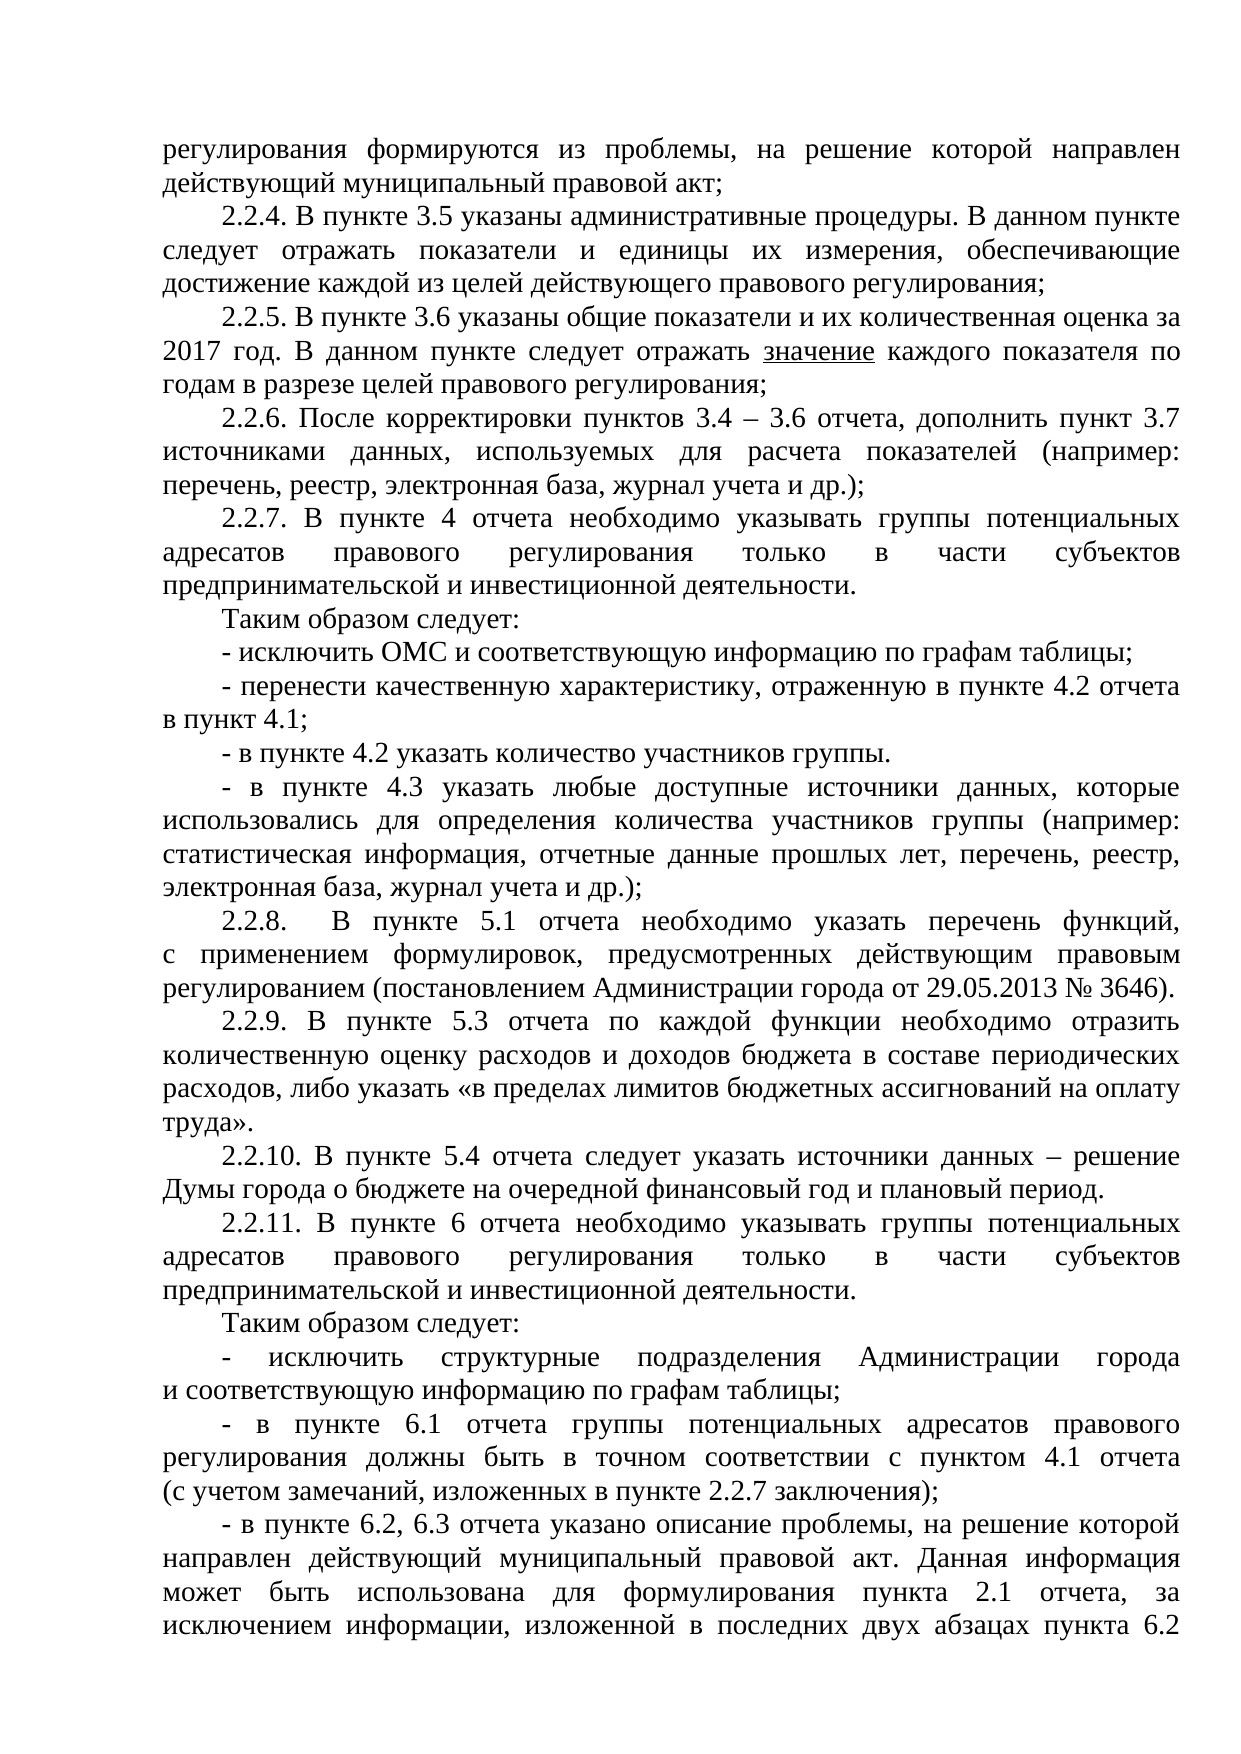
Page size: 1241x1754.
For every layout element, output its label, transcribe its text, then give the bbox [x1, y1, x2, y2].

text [162, 131, 1181, 198]
text 2.2.5. В пункте 3.6 указаны общие показатели и их количественная оценка за 2017 год. В данном пункте следует отражать значение каждого показателя по годам в разрезе целей правового регулирования; [162, 299, 1181, 400]
text - исключить ОМС и соответствующую информацию по графам таблицы; [162, 634, 1181, 668]
text 2.2.10. В пункте 5.4 отчета следует указать источники данных – решение Думы города о бюджете на очередной финансовый год и плановый период. [162, 1138, 1181, 1205]
text 2.2.4. В пункте 3.5 указаны административные процедуры. В данном пункте следует отражать показатели и единицы их измерения, обеспечивающие достижение каждой из целей действующего правового регулирования; [162, 198, 1181, 299]
text 2.2.9. В пункте 5.3 отчета по каждой функции необходимо отразить количественную оценку расходов и доходов бюджета в составе периодических расходов, либо указать «в пределах лимитов бюджетных ассигнований на оплату труда». [162, 1003, 1181, 1138]
text - в пункте 4.2 указать количество участников группы. [162, 735, 1181, 769]
text 2.2.11. В пункте 6 отчета необходимо указывать группы потенциальных адресатов правового регулирования только в части субъектов предпринимательской и инвестиционной деятельности. [162, 1205, 1181, 1305]
text 2.2.7. В пункте 4 отчета необходимо указывать группы потенциальных адресатов правового регулирования только в части субъектов предпринимательской и инвестиционной деятельности. [162, 500, 1181, 601]
text Таким образом следует: [162, 1305, 1181, 1339]
text - исключить структурные подразделения Администрации города и соответствующую информацию по графам таблицы; [162, 1339, 1181, 1406]
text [162, 1507, 1181, 1641]
text - перенести качественную характеристику, отраженную в пункте 4.2 отчета в пункт 4.1; [162, 668, 1181, 735]
text Таким образом следует: [162, 601, 1181, 634]
text - в пункте 6.1 отчета группы потенциальных адресатов правового регулирования должны быть в точном соответствии с пунктом 4.1 отчета (с учетом замечаний, изложенных в пункте 2.2.7 заключения); [162, 1406, 1181, 1507]
text 2.2.8. В пункте 5.1 отчета необходимо указать перечень функций, с применением формулировок, предусмотренных действующим правовым регулированием (постановлением Администрации города от 29.05.2013 № 3646). [162, 903, 1181, 1003]
text 2.2.6. После корректировки пунктов 3.4 – 3.6 отчета, дополнить пункт 3.7 источниками данных, используемых для расчета показателей (например: перечень, реестр, электронная база, журнал учета и др.); [162, 400, 1181, 500]
text - в пункте 4.3 указать любые доступные источники данных, которые использовались для определения количества участников группы (например: статистическая информация, отчетные данные прошлых лет, перечень, реестр, электронная база, журнал учета и др.); [162, 769, 1181, 903]
